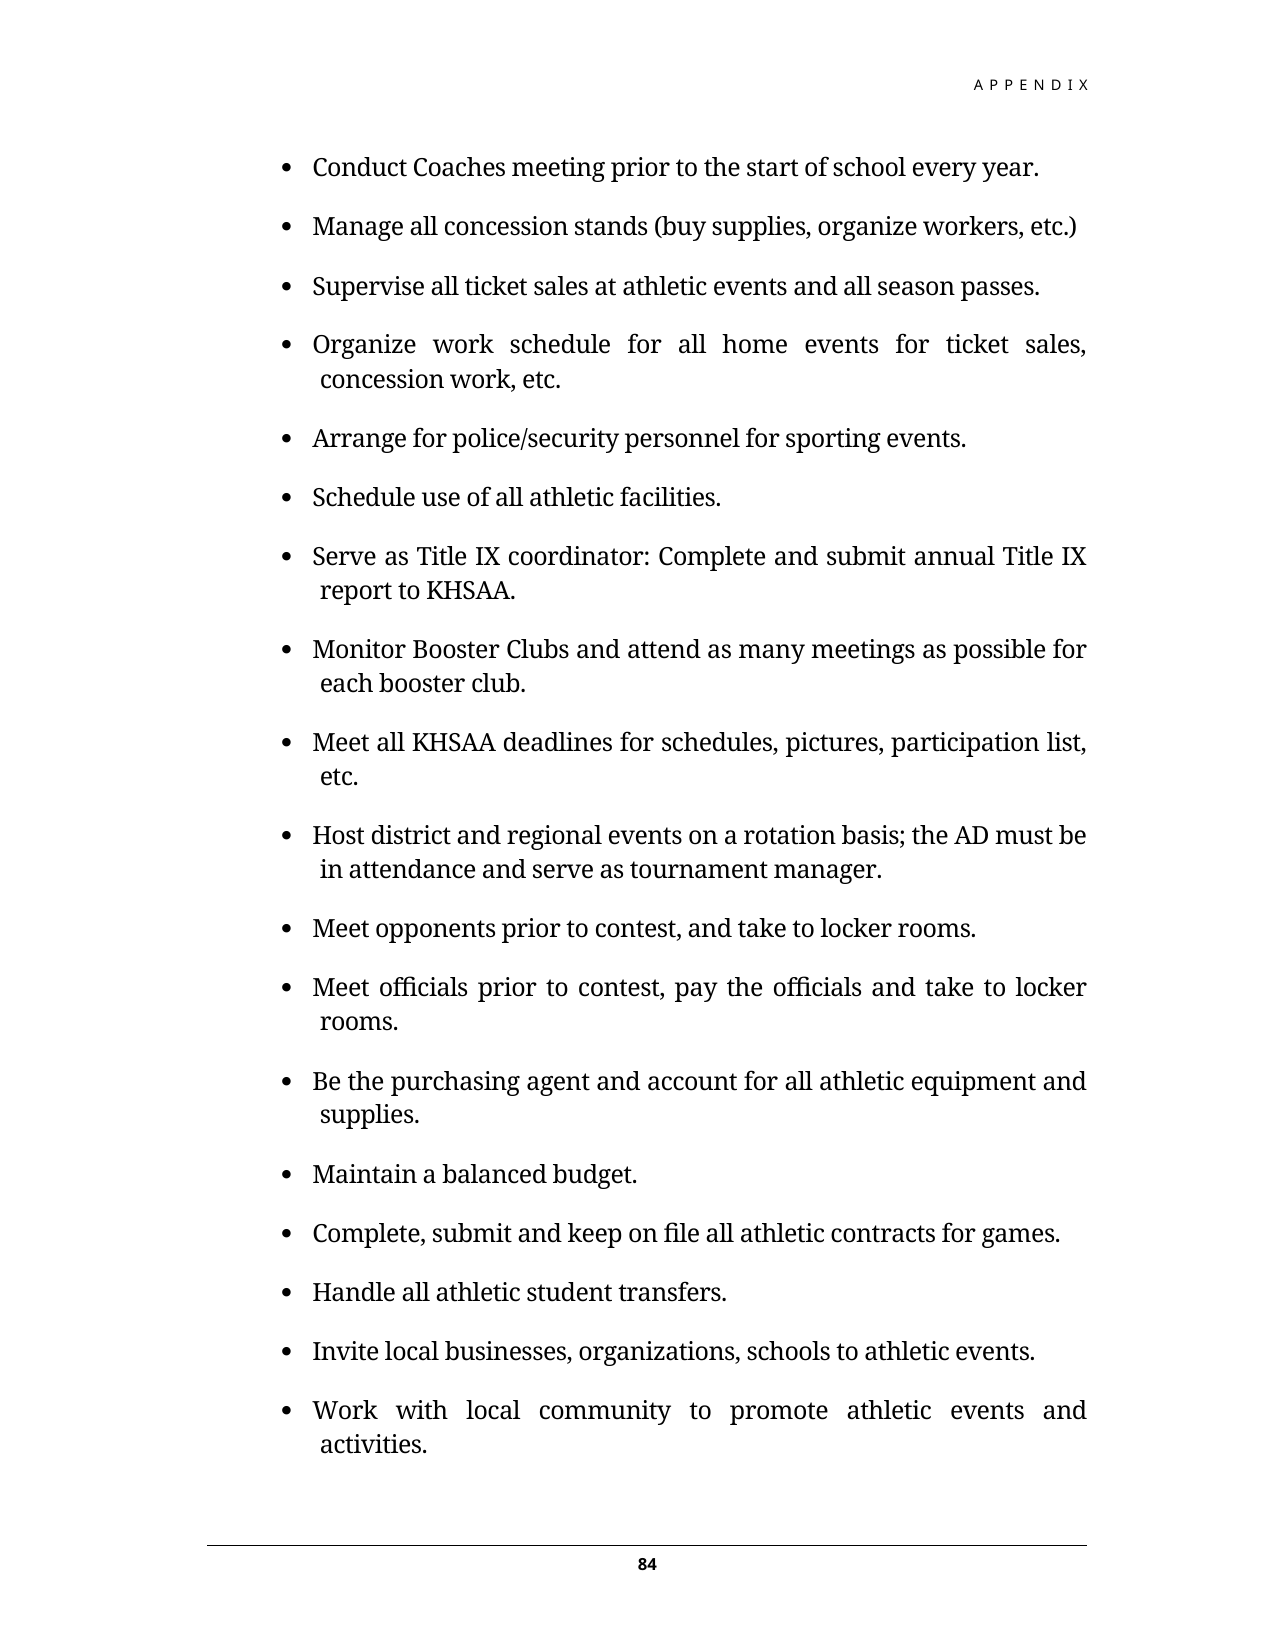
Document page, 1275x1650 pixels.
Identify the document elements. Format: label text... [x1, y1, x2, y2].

list Be the purchasing agent and account for all athletic equipment and supplies. [282, 1063, 1087, 1131]
list Work with local community to promote athletic events and activities. [282, 1392, 1087, 1461]
list Arrange for police/security personnel for sporting events. [282, 420, 1087, 454]
list Invite local businesses, organizations, schools to athletic events. [282, 1333, 1087, 1367]
list Handle all athletic student transfers. [282, 1274, 1087, 1308]
list Meet all KHSAA deadlines for schedules, pictures, participation list, etc. [282, 725, 1087, 793]
list Conduct Coaches meeting prior to the start of school every year. [282, 150, 1087, 184]
list Monitor Booster Clubs and attend as many meetings as possible for each booster club. [282, 632, 1087, 700]
list Meet opponents prior to contest, and take to locker rooms. [282, 911, 1087, 945]
list Supervise all ticket sales at athletic events and all season passes. [282, 268, 1087, 302]
list Complete, submit and keep on file all athletic contracts for games. [282, 1215, 1087, 1249]
list Manage all concession stands (buy supplies, organize workers, etc.) [282, 209, 1087, 243]
list Maintain a balanced budget. [282, 1156, 1087, 1190]
list Schedule use of all athletic facilities. [282, 479, 1087, 513]
list Serve as Title IX coordinator: Complete and submit annual Title IX report to KHSAA. [282, 538, 1087, 607]
list Organize work schedule for all home events for ticket sales, concession work, etc. [282, 327, 1087, 395]
list Host district and regional events on a rotation basis; the AD must be in attendance and serve as tournament manager. [282, 818, 1087, 886]
list Meet officials prior to contest, pay the officials and take to locker rooms. [282, 970, 1087, 1038]
